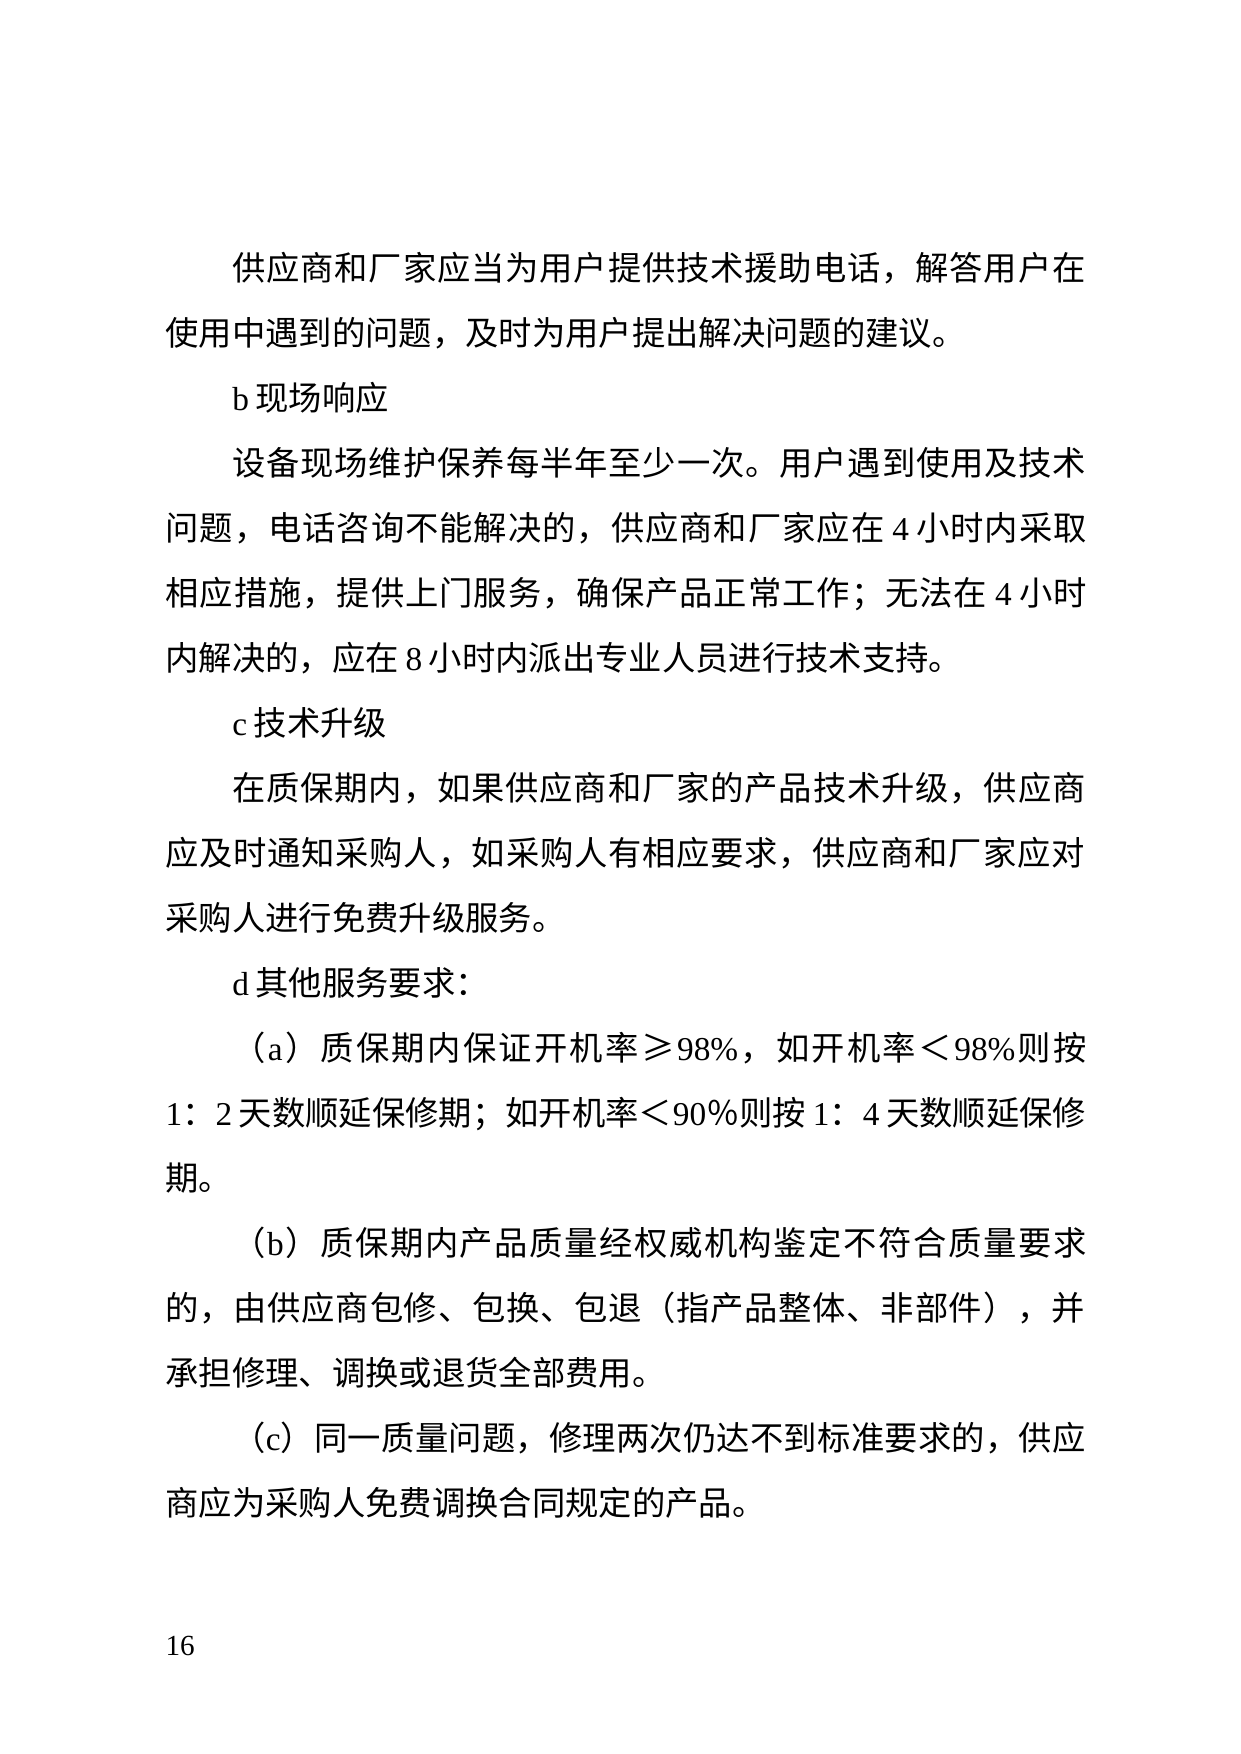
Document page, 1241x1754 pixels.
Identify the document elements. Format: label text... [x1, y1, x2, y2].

text 设备现场维护保养每半年至少一次。用户遇到使用及技术问题，电话咨询不能解决的，供应商和厂家应在4小时内采取相应措施，提供上门服务，确保产品正常工作；无法在4小时内解决的，应在8小时内派出专业人员进行技术支持。 [165, 428, 1087, 688]
text d其他服务要求： [165, 948, 1087, 1013]
text （c）同一质量问题，修理两次仍达不到标准要求的，供应商应为采购人免费调换合同规定的产品。 [165, 1403, 1087, 1533]
text 供应商和厂家应当为用户提供技术援助电话，解答用户在使用中遇到的问题，及时为用户提出解决问题的建议。 [165, 233, 1087, 363]
text （b）质保期内产品质量经权威机构鉴定不符合质量要求的，由供应商包修、包换、包退（指产品整体、非部件），并承担修理、调换或退货全部费用。 [165, 1208, 1087, 1403]
text b现场响应 [165, 363, 1087, 428]
text c技术升级 [165, 688, 1087, 753]
text （a）质保期内保证开机率≥98%，如开机率＜98%则按1：2天数顺延保修期；如开机率＜90％则按1：4天数顺延保修期。 [165, 1013, 1087, 1208]
text 在质保期内，如果供应商和厂家的产品技术升级，供应商应及时通知采购人，如采购人有相应要求，供应商和厂家应对采购人进行免费升级服务。 [165, 753, 1087, 948]
